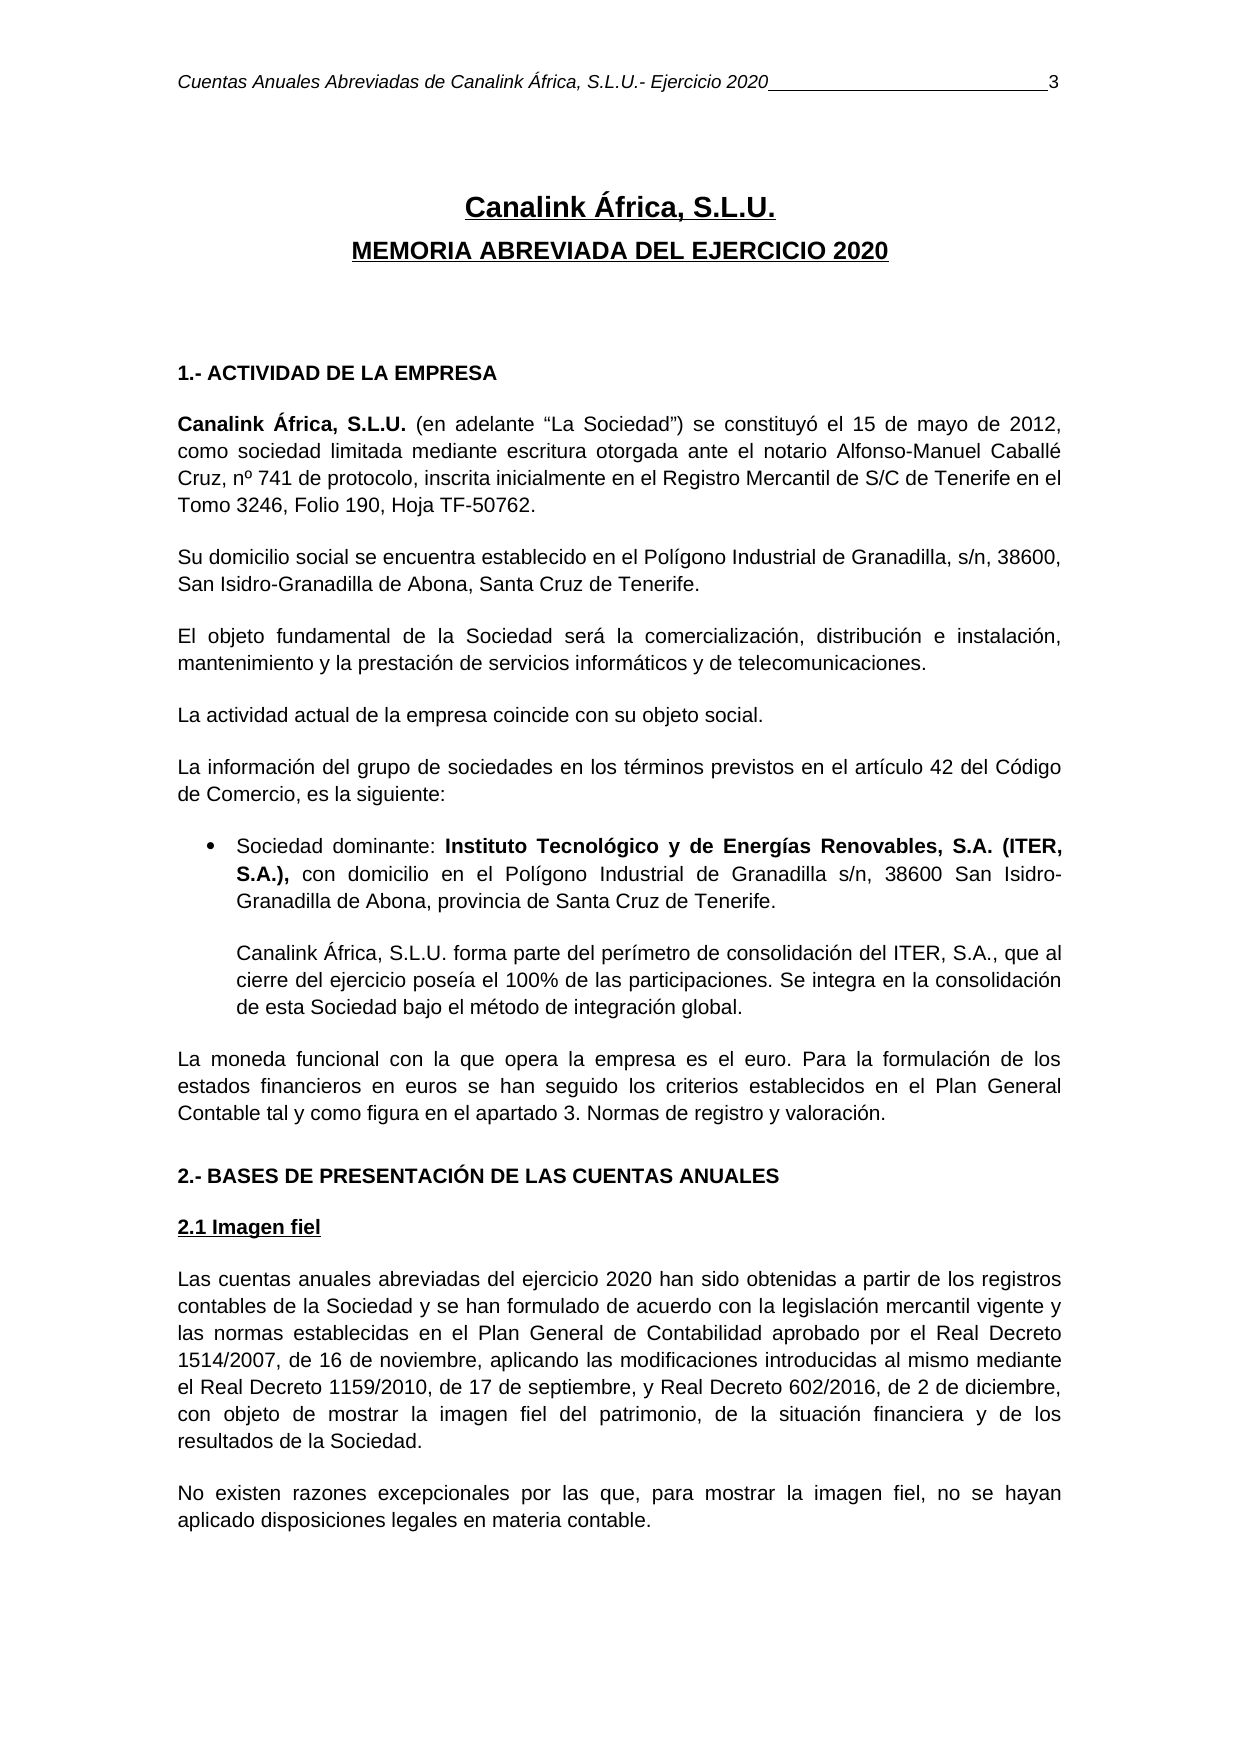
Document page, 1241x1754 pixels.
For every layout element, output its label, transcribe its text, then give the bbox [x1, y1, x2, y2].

text La moneda funcional con la que opera la empresa es el euro. Para la formulación de los estados financieros en euros se han seguido los criterios establecidos en el Plan General Contable tal y como figura en el apartado 3. Normas de registro y valoración. [177, 1045, 1063, 1126]
text La información del grupo de sociedades en los términos previstos en el artículo 42 del Código de Comercio, es la siguiente: [177, 753, 1063, 807]
text 1.- ACTIVIDAD DE LA EMPRESA [177, 360, 1063, 384]
text La actividad actual de la empresa coincide con su objeto social. [177, 701, 1063, 728]
text Canalink África, S.L.U. forma parte del perímetro de consolidación del ITER, S.A., que al cierre del ejercicio poseía el 100% de las participaciones. Se integra en la consolidación de esta Sociedad bajo el método de integración global. [236, 938, 1063, 1020]
text MEMORIA ABREVIADA DEL EJERCICIO 2020 [177, 236, 1063, 264]
text 2.- BASES DE PRESENTACIÓN DE LAS CUENTAS ANUALES [177, 1163, 1063, 1187]
list Sociedad dominante: Instituto Tecnológico y de Energías Renovables, S.A. (ITER, S.A.), con domicilio en el Polígono Industrial de Granadilla s/n, 38600 San Isidro-Granadilla de Abona, provincia de Santa Cruz de Tenerife. [207, 832, 1063, 913]
text Canalink África, S.L.U. [177, 190, 1063, 223]
text Canalink África, S.L.U. (en adelante “La Sociedad”) se constituyó el 15 de mayo de 2012, como sociedad limitada mediante escritura otorgada ante el notario Alfonso-Manuel Caballé Cruz, nº 741 de protocolo, inscrita inicialmente en el Registro Mercantil de S/C de Tenerife en el Tomo 3246, Folio 190, Hoja TF-50762. [177, 409, 1063, 518]
text Su domicilio social se encuentra establecido en el Polígono Industrial de Granadilla, s/n, 38600, San Isidro-Granadilla de Abona, Santa Cruz de Tenerife. [177, 543, 1063, 597]
text 2.1 Imagen fiel [177, 1212, 1063, 1239]
text El objeto fundamental de la Sociedad será la comercialización, distribución e instalación, mantenimiento y la prestación de servicios informáticos y de telecomunicaciones. [177, 622, 1063, 676]
text Las cuentas anuales abreviadas del ejercicio 2020 han sido obtenidas a partir de los registros contables de la Sociedad y se han formulado de acuerdo con la legislación mercantil vigente y las normas establecidas en el Plan General de Contabilidad aprobado por el Real Decreto 1514/2007, de 16 de noviembre, aplicando las modificaciones introducidas al mismo mediante el Real Decreto 1159/2010, de 17 de septiembre, y Real Decreto 602/2016, de 2 de diciembre, con objeto de mostrar la imagen fiel del patrimonio, de la situación financiera y de los resultados de la Sociedad. [177, 1264, 1063, 1454]
text No existen razones excepcionales por las que, para mostrar la imagen fiel, no se hayan aplicado disposiciones legales en materia contable. [177, 1479, 1063, 1533]
